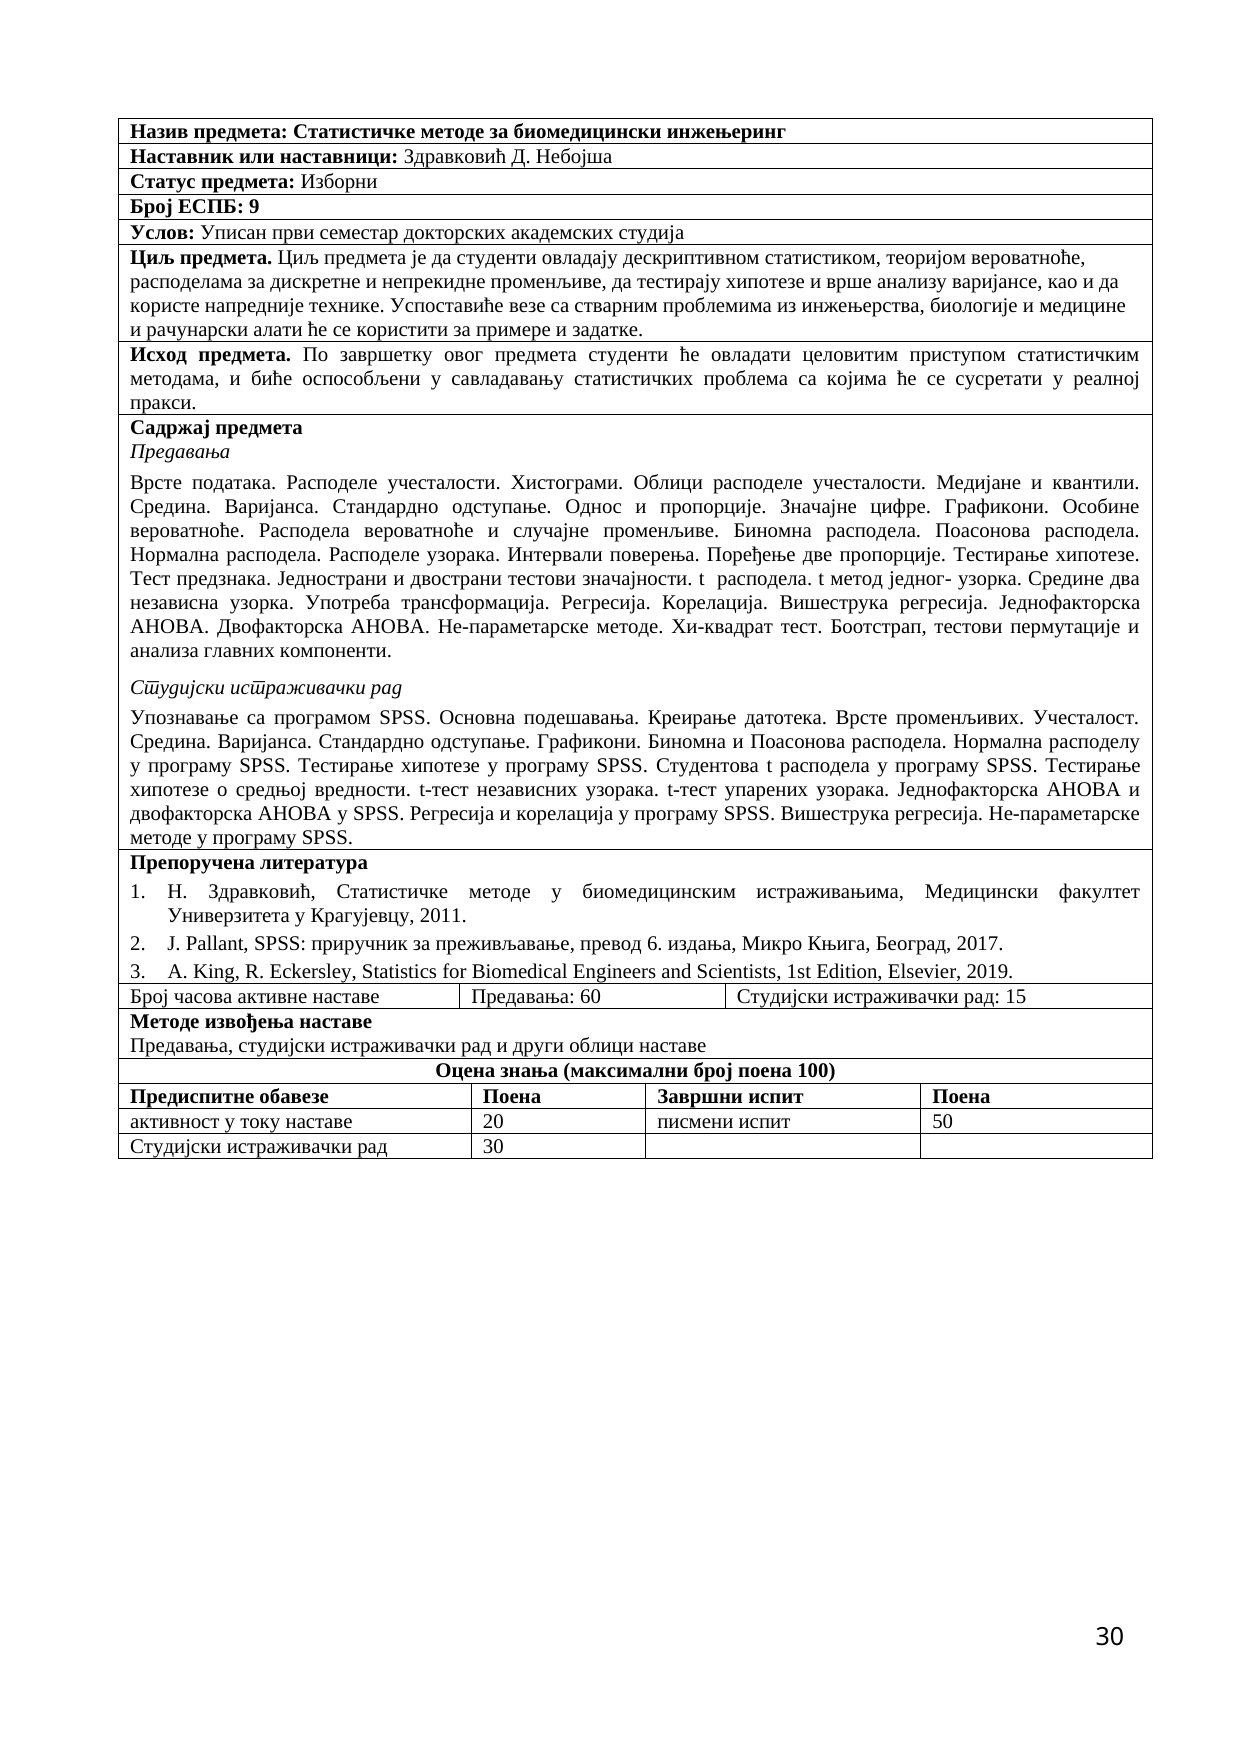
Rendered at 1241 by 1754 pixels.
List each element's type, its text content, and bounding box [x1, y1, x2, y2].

table_cell Исход предмета. По завршетку овог предмета студенти ће овладати целовитим приступом статистичким методама, и биће оспособљени у савладавању статистичких проблема са којима ће се сусретати у реалној пракси. [119, 342, 1152, 414]
table_cell Поена [921, 1084, 1152, 1108]
table_cell Циљ предмета. Циљ предмета је да студенти овладају дескриптивном статистиком, теоријом вероватноће, расподелама за дискретне и непрекидне променљиве, да тестирају хипотезе и врше анализу варијансе, као и да користе напредније технике. Успоставиће везе са стварним проблемима из инжењерства, биологије и медицине и рачунарски алати ће се користити за примере и задатке. [119, 245, 1152, 341]
table_cell Препоручена литература Н. Здравковић, Статистичке методе у биомедицинским истраживањима, Медицински факултет Универзитета у Крагујевцу, 2011. J. Pallant, SPSS: приручник за преживљавање, превод 6. издања, Микро Књига, Београд, 2017. A. King, R. Eckersley, Statistics for Biomedical Engineers and Scientists, 1st Edition, Elsevier, 2019. [119, 850, 1152, 983]
table_cell 20 [472, 1109, 645, 1133]
table_cell Услов: Уписан први семестар докторских академских студија [119, 220, 1152, 244]
table_cell активност у току наставе [119, 1109, 471, 1133]
table_cell Поена [472, 1084, 645, 1108]
table_cell Завршни испит [646, 1084, 920, 1108]
table_cell Наставник или наставници: Здравковић Д. Небојша [119, 144, 1152, 168]
table_cell 30 [472, 1134, 645, 1158]
table_cell Предиспитне обавезе [119, 1084, 471, 1108]
table_cell Број часова активне наставе [119, 984, 459, 1008]
table_cell Предавања: 60 [460, 984, 725, 1008]
table_cell Студијски истраживачки рад: 15 [726, 984, 1152, 1008]
table_cell Оцена знања (максимални број поена 100) [119, 1059, 1152, 1082]
table_cell [646, 1134, 920, 1158]
table_header Назив предмета: Статистичке методе за биомедицински инжењеринг [119, 119, 1152, 143]
table_cell Студијски истраживачки рад [119, 1134, 471, 1158]
table_cell Методе извођења наставе Предавања, студијски истраживачки рад и други облици наставе [119, 1009, 1152, 1057]
table_cell Статус предмета: Изборни [119, 169, 1152, 193]
table_cell Садржај предмета Предавања Врсте података. Расподеле учесталости. Хистограми. Облици расподеле учесталости. Медијане и квантили. Средина. Варијанса. Стандардно одступање. Однос и пропорције. Значајне цифре. Графикони. Особине вероватноће. Расподела вероватноће и случајне променљиве. Биномна расподела. Поасонова расподела. Нормална расподела. Расподеле узорака. Интервали поверења. Поређење две пропорције. Тестирање хипотезе. Тест предзнака. Jеднострани и двострани тестови значајности. t расподела. t метод једног- узорка. Средине два независна узорка. Употреба трансформација. Регресија. Корелација. Вишеструка регресија. Једнофакторска АНОВА. Двофакторска АНОВА. Не-параметарске методе. Хи-квадрат тест. Боотстрап, тестови пермутације и анализа главних компоненти. Студијски истраживачки рад Упознавање са програмом SPSS. Основна подешавања. Креирање датотека. Врсте променљивих. Учесталост. Средина. Варијанса. Стандардно одступање. Графикони. Биномна и Поасонова расподела. Нормална расподелу у програму SPSS. Тестирање хипотезе у програму SPSS. Студентова t расподела у програму SPSS. Тестирање хипотезе о средњој вредности. t-тест независних узорака. t-тест упарених узорака. Једнофакторска АНОВА и двофакторска АНОВА у SPSS. Регресија и корелација у програму SPSS. Вишеструка регресија. Не-параметарске методе у програму SPSS. [119, 415, 1152, 849]
table_cell [921, 1134, 1152, 1158]
table_cell писмени испит [646, 1109, 920, 1133]
table_cell 50 [921, 1109, 1152, 1133]
table_cell Број ЕСПБ: 9 [119, 195, 1152, 218]
